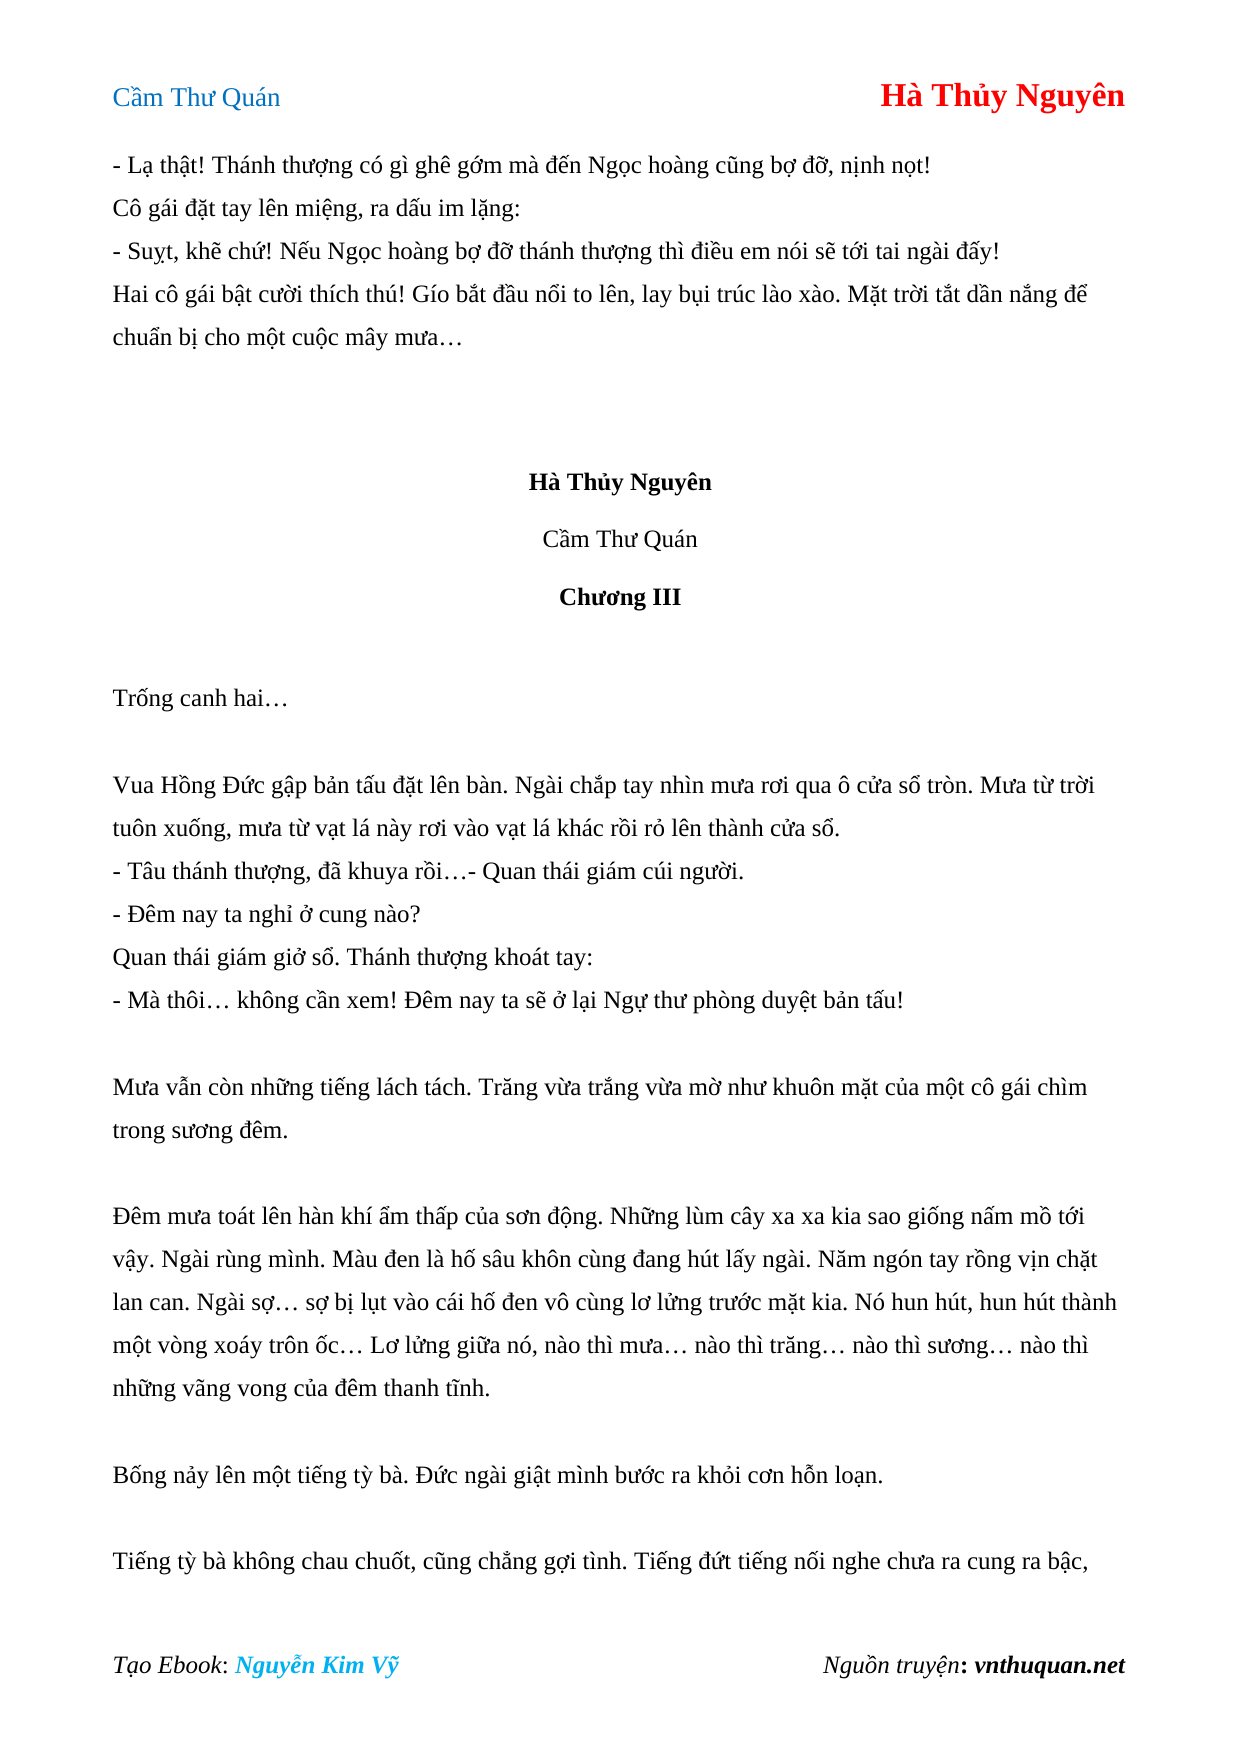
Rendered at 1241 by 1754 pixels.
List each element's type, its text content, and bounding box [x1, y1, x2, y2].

text Chương III [112, 582, 1128, 611]
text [112, 150, 1128, 394]
text Hà Thủy Nguyên [112, 467, 1128, 495]
text Cầm Thư Quán [112, 524, 1128, 553]
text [112, 640, 1128, 1575]
